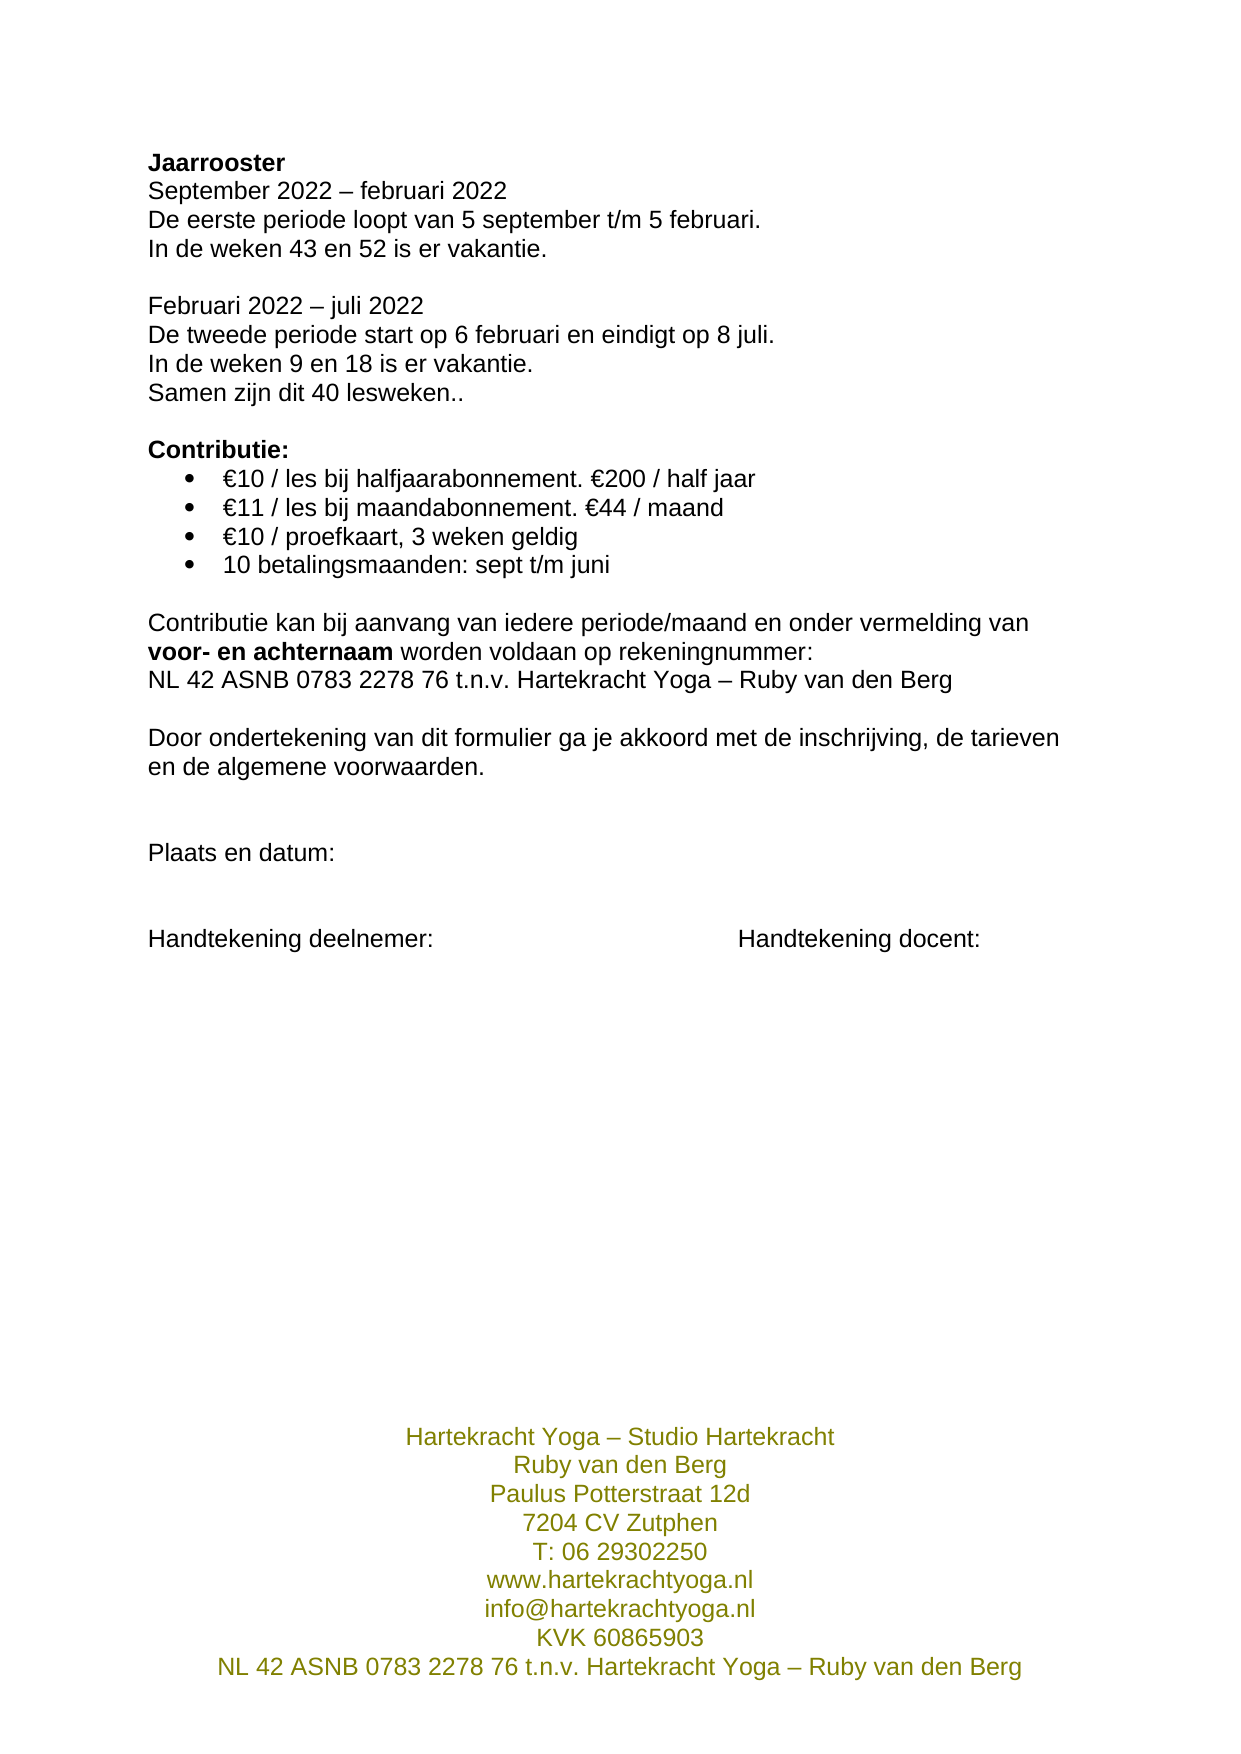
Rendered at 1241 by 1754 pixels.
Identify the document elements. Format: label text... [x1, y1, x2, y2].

text De eerste periode loopt van 5 september t/m 5 februari. [148, 205, 1093, 234]
text Samen zijn dit 40 lesweken.. [148, 378, 1093, 406]
text NL 42 ASNB 0783 2278 76 t.n.v. Hartekracht Yoga – Ruby van den Berg [148, 666, 1093, 694]
list 10 betalingsmaanden: sept t/m juni [185, 550, 1093, 579]
text In de weken 9 en 18 is er vakantie. [148, 349, 1093, 378]
text Februari 2022 – juli 2022 [148, 291, 1093, 320]
text Door ondertekening van dit formulier ga je akkoord met de inschrijving, de tarieven en de algemene voorwaarden. [148, 723, 1093, 781]
list €11 / les bij maandabonnement. €44 / maand [185, 493, 1093, 522]
text In de weken 43 en 52 is er vakantie. [148, 234, 1093, 263]
text Contributie kan bij aanvang van iedere periode/maand en onder vermelding van voor- en achternaam worden voldaan op rekeningnummer: [148, 608, 1093, 666]
text September 2022 – februari 2022 [148, 176, 1093, 205]
text Contributie: [148, 435, 1093, 464]
text Handtekening deelnemer: Handtekening docent: [148, 924, 1093, 953]
text De tweede periode start op 6 februari en eindigt op 8 juli. [148, 320, 1093, 349]
list €10 / proefkaart, 3 weken geldig [185, 522, 1093, 550]
text Jaarrooster [148, 148, 1093, 176]
text Plaats en datum: [148, 838, 1093, 867]
list €10 / les bij halfjaarabonnement. €200 / half jaar [185, 464, 1093, 493]
